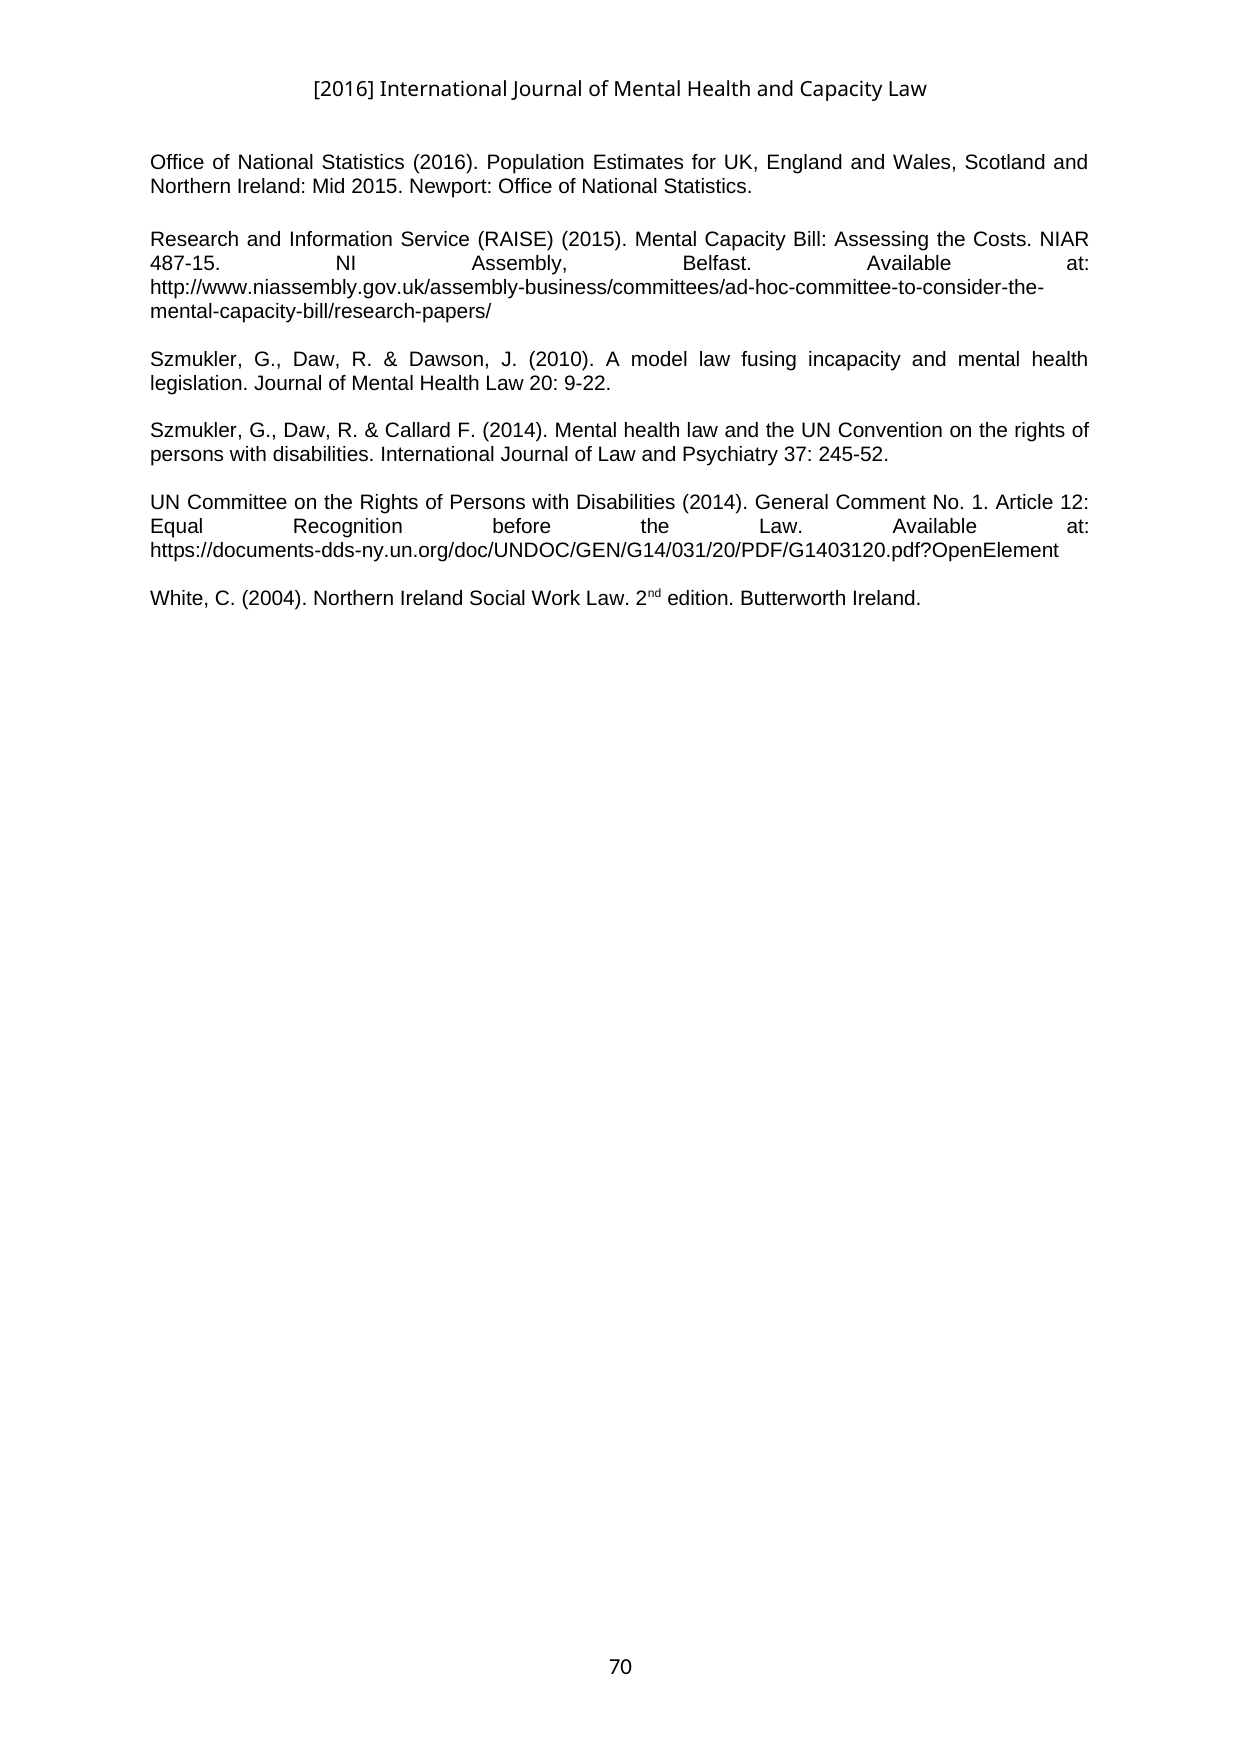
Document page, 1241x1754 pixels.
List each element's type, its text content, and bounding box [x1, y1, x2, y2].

text Office of National Statistics (2016). Population Estimates for UK, England and Wales, Scotland and Northern Ireland: Mid 2015. Newport: Office of National Statistics. [150, 150, 1090, 198]
text Research and Information Service (RAISE) (2015). Mental Capacity Bill: Assessing the Costs. NIAR 487-15. NI Assembly, Belfast. Available at: http://www.niassembly.gov.uk/assembly-business/committees/ad-hoc-committee-to-consider-the-mental-capacity-bill/research-papers/ [150, 227, 1090, 322]
text UN Committee on the Rights of Persons with Disabilities (2014). General Comment No. 1. Article 12: Equal Recognition before the Law. Available at: https://documents-dds-ny.un.org/doc/UNDOC/GEN/G14/031/20/PDF/G1403120.pdf?OpenElement [150, 490, 1090, 562]
text White, C. (2004). Northern Ireland Social Work Law. 2nd edition. Butterworth Ireland. [150, 586, 1090, 610]
text Szmukler, G., Daw, R. & Callard F. (2014). Mental health law and the UN Convention on the rights of persons with disabilities. International Journal of Law and Psychiatry 37: 245-52. [150, 418, 1090, 466]
text Szmukler, G., Daw, R. & Dawson, J. (2010). A model law fusing incapacity and mental health legislation. Journal of Mental Health Law 20: 9-22. [150, 346, 1090, 394]
